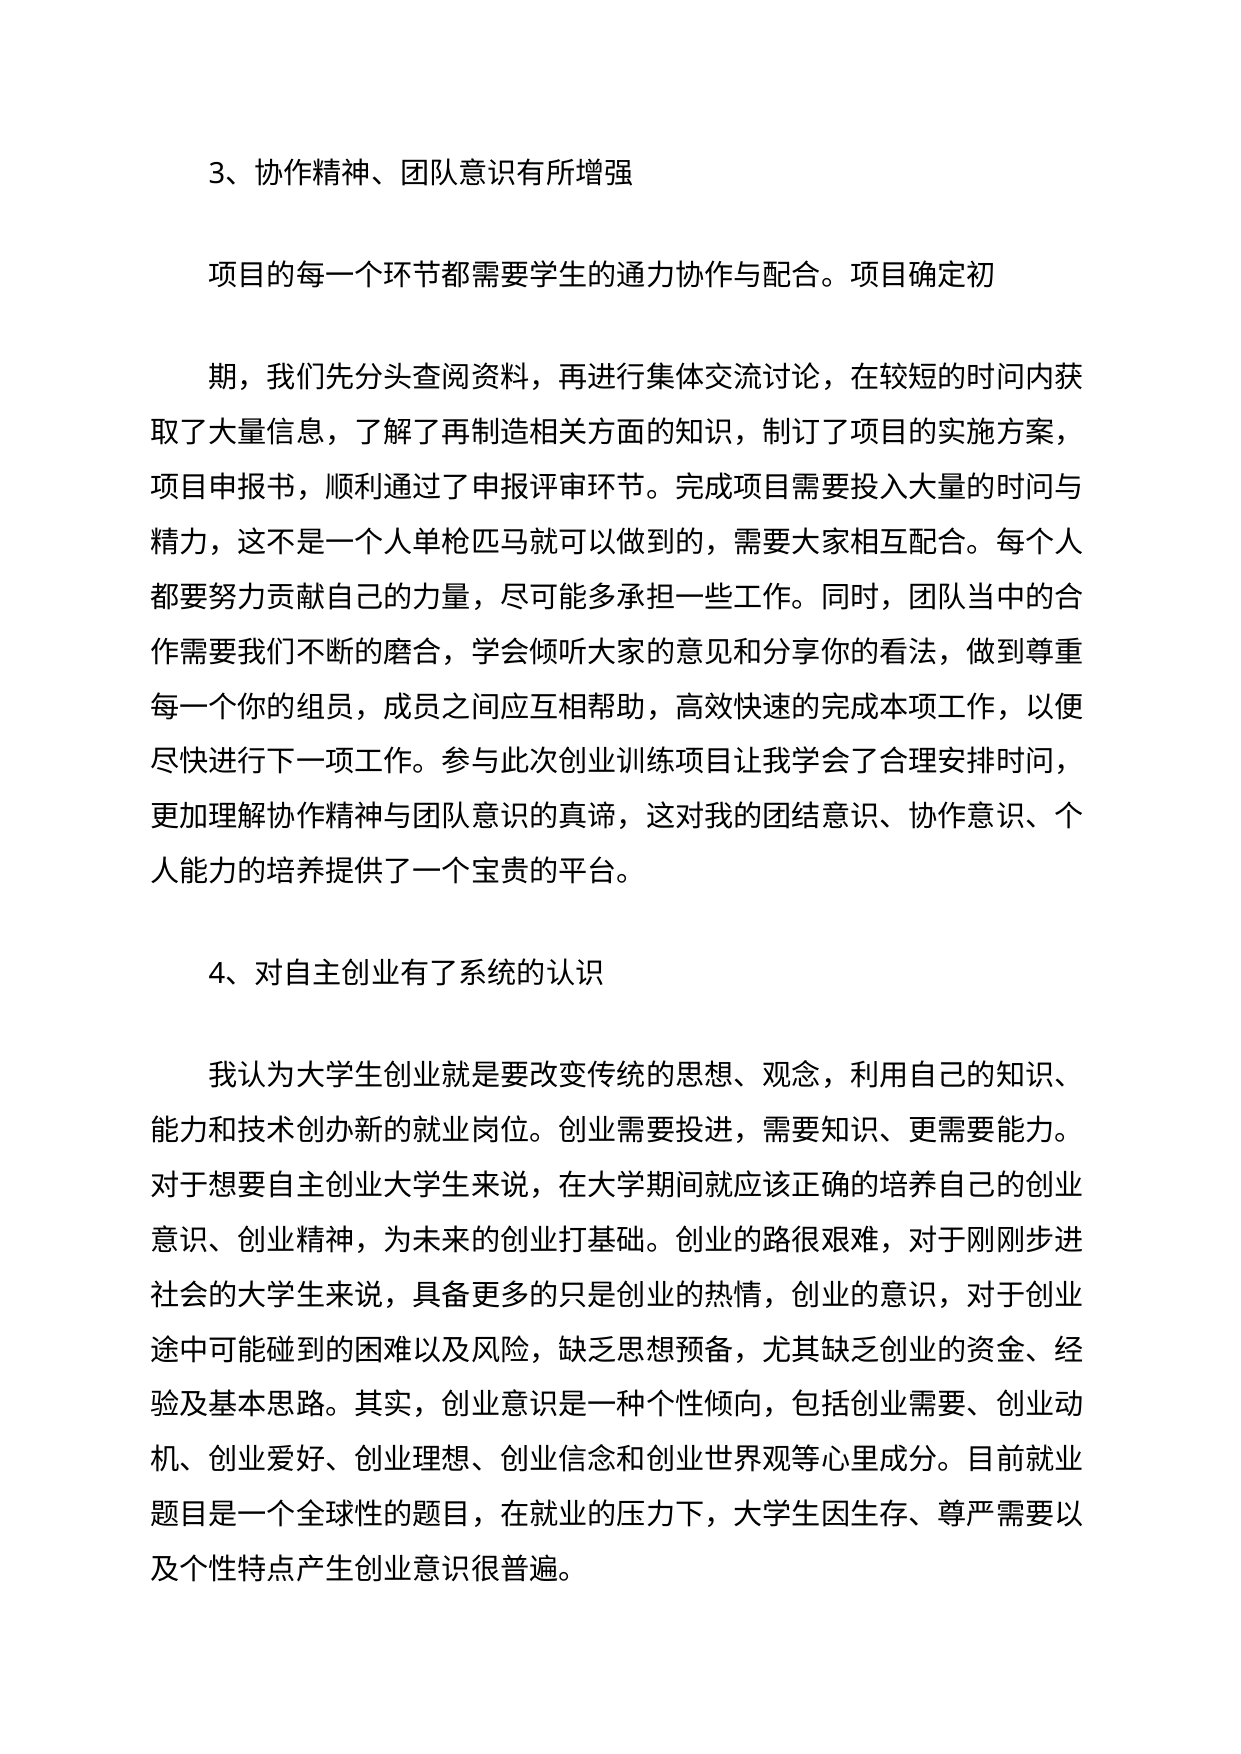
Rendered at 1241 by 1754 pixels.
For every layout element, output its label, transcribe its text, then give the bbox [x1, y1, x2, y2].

text 项目的每一个环节都需要学生的通力协作与配合。项目确定初 [150, 252, 1090, 294]
text 4、对自主创业有了系统的认识 [150, 949, 1090, 992]
text 期，我们先分头查阅资料，再进行集体交流讨论，在较短的时问内获取了大量信息，了解了再制造相关方面的知识，制订了项目的实施方案，项目申报书，顺利通过了申报评审环节。完成项目需要投入大量的时问与精力，这不是一个人单枪匹马就可以做到的，需要大家相互配合。每个人都要努力贡献自己的力量，尽可能多承担一些工作。同时，团队当中的合作需要我们不断的磨合，学会倾听大家的意见和分享你的看法，做到尊重每一个你的组员，成员之间应互相帮助，高效快速的完成本项工作，以便尽快进行下一项工作。参与此次创业训练项目让我学会了合理安排时问，更加理解协作精神与团队意识的真谛，这对我的团结意识、协作意识、个人能力的培养提供了一个宝贵的平台。 [150, 354, 1090, 890]
text 我认为大学生创业就是要改变传统的思想、观念，利用自己的知识、能力和技术创办新的就业岗位。创业需要投进，需要知识、更需要能力。对于想要自主创业大学生来说，在大学期间就应该正确的培养自己的创业意识、创业精神，为未来的创业打基础。创业的路很艰难，对于刚刚步进社会的大学生来说，具备更多的只是创业的热情，创业的意识，对于创业途中可能碰到的困难以及风险，缺乏思想预备，尤其缺乏创业的资金、经验及基本思路。其实，创业意识是一种个性倾向，包括创业需要、创业动机、创业爱好、创业理想、创业信念和创业世界观等心里成分。目前就业题目是一个全球性的题目，在就业的压力下，大学生因生存、尊严需要以及个性特点产生创业意识很普遍。 [150, 1052, 1090, 1588]
text 3、协作精神、团队意识有所增强 [150, 150, 1090, 192]
